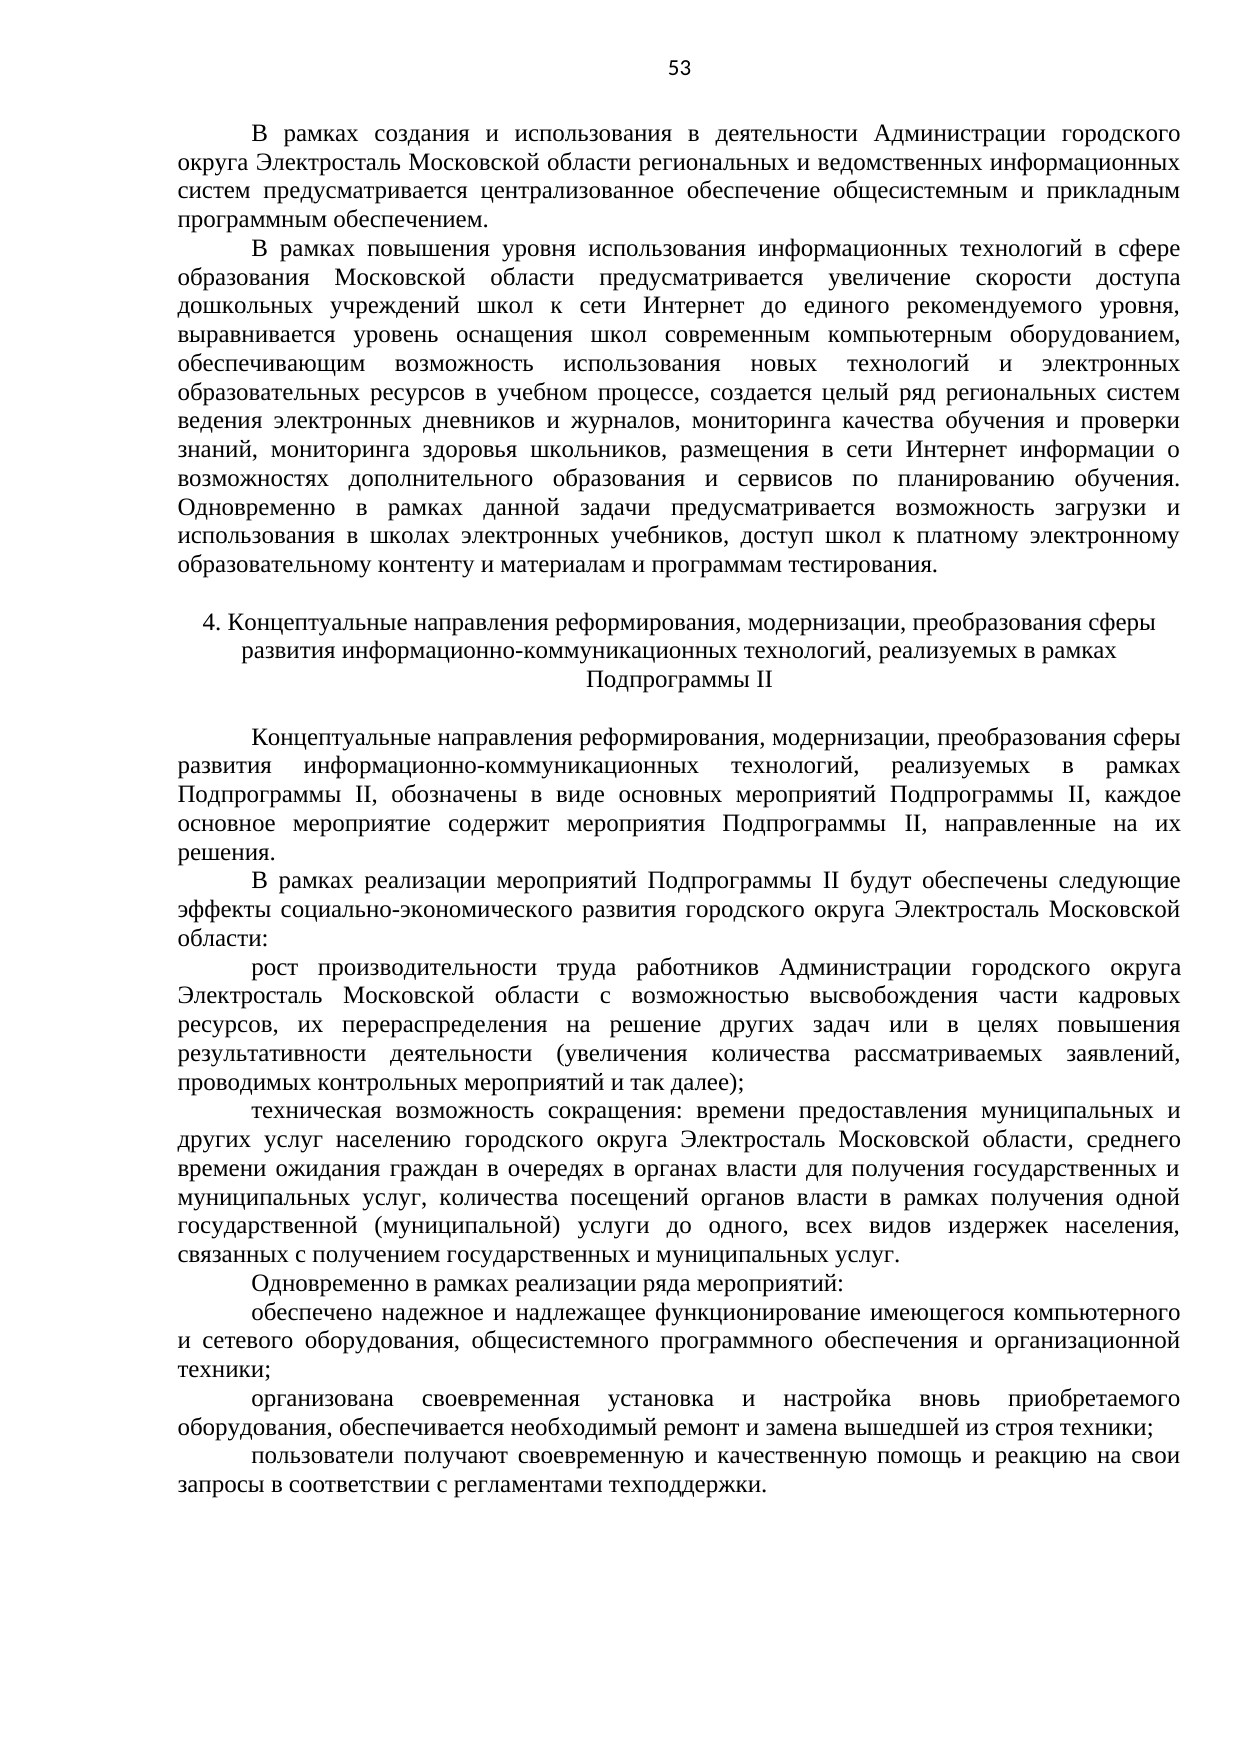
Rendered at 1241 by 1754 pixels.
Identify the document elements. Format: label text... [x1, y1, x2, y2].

text В рамках реализации мероприятий Подпрограммы II будут обеспечены следующие эффекты социально-экономического развития городского округа Электросталь Московской области: [177, 866, 1181, 952]
text В рамках создания и использования в деятельности Администрации городского округа Электросталь Московской области региональных и ведомственных информационных систем предусматривается централизованное обеспечение общесистемным и прикладным программным обеспечением. [177, 118, 1181, 233]
text техническая возможность сокращения: времени предоставления муниципальных и других услуг населению городского округа Электросталь Московской области, среднего времени ожидания граждан в очередях в органах власти для получения государственных и муниципальных услуг, количества посещений органов власти в рамках получения одной государственной (муниципальной) услуги до одного, всех видов издержек населения, связанных с получением государственных и муниципальных услуг. [177, 1096, 1181, 1268]
text рост производительности труда работников Администрации городского округа Электросталь Московской области с возможностью высвобождения части кадровых ресурсов, их перераспределения на решение других задач или в целях повышения результативности деятельности (увеличения количества рассматриваемых заявлений, проводимых контрольных мероприятий и так далее); [177, 952, 1181, 1096]
text организована своевременная установка и настройка вновь приобретаемого оборудования, обеспечивается необходимый ремонт и замена вышедшей из строя техники; [177, 1383, 1181, 1441]
text Одновременно в рамках реализации ряда мероприятий: [177, 1268, 1181, 1297]
text обеспечено надежное и надлежащее функционирование имеющегося компьютерного и сетевого оборудования, общесистемного программного обеспечения и организационной техники; [177, 1297, 1181, 1383]
subtitle 4. Концептуальные направления реформирования, модернизации, преобразования сферы развития информационно-коммуникационных технологий, реализуемых в рамках Подпрограммы II [177, 607, 1181, 693]
text Концептуальные направления реформирования, модернизации, преобразования сферы развития информационно-коммуникационных технологий, реализуемых в рамках Подпрограммы II, обозначены в виде основных мероприятий Подпрограммы II, каждое основное мероприятие содержит мероприятия Подпрограммы II, направленные на их решения. [177, 722, 1181, 866]
text В рамках повышения уровня использования информационных технологий в сфере образования Московской области предусматривается увеличение скорости доступа дошкольных учреждений школ к сети Интернет до единого рекомендуемого уровня, выравнивается уровень оснащения школ современным компьютерным оборудованием, обеспечивающим возможность использования новых технологий и электронных образовательных ресурсов в учебном процессе, создается целый ряд региональных систем ведения электронных дневников и журналов, мониторинга качества обучения и проверки знаний, мониторинга здоровья школьников, размещения в сети Интернет информации о возможностях дополнительного образования и сервисов по планированию обучения. Одновременно в рамках данной задачи предусматривается возможность загрузки и использования в школах электронных учебников, доступ школ к платному электронному образовательному контенту и материалам и программам тестирования. [177, 233, 1181, 578]
text пользователи получают своевременную и качественную помощь и реакцию на свои запросы в соответствии с регламентами техподдержки. [177, 1441, 1181, 1498]
